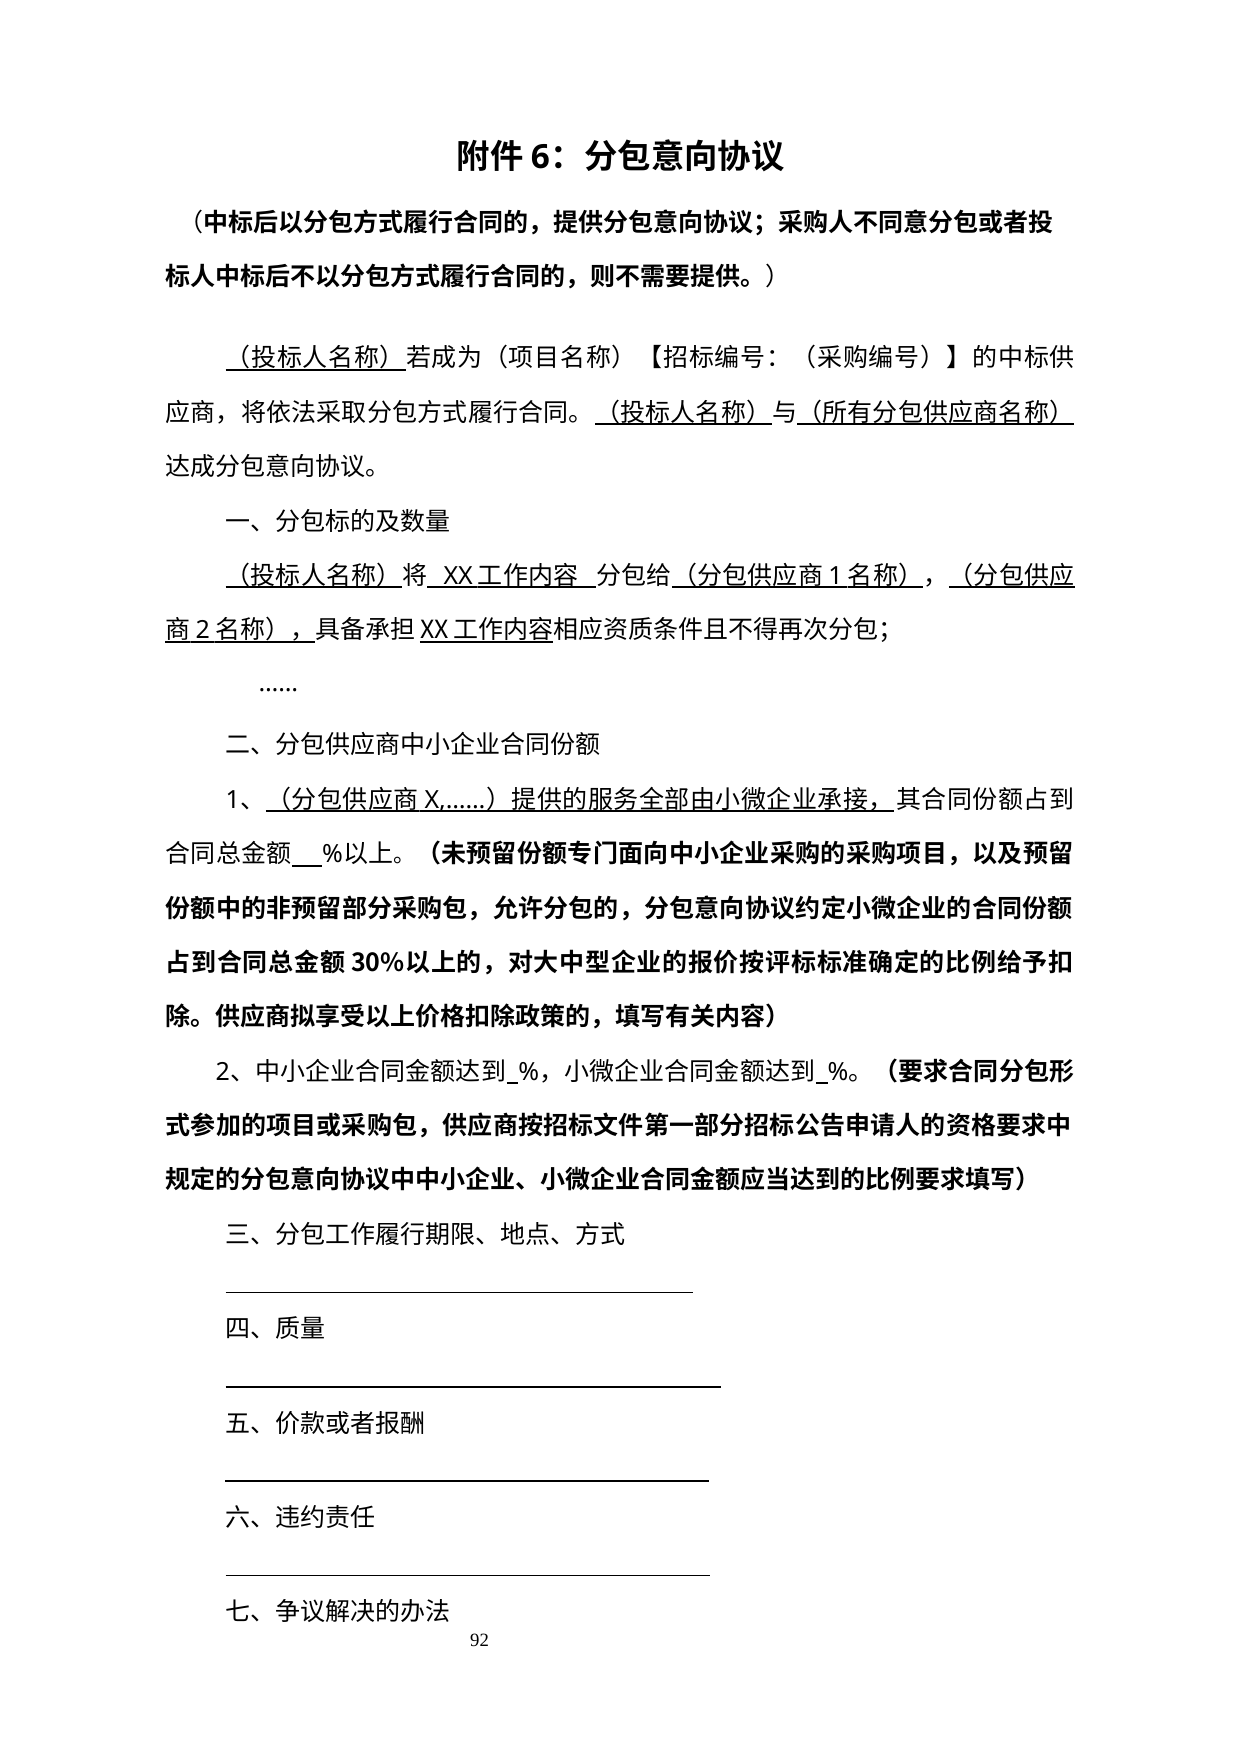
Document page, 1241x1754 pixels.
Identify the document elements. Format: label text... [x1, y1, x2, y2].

text 三、分包工作履行期限、地点、方式 [165, 1214, 1075, 1251]
text 五、价款或者报酬 [165, 1403, 1075, 1439]
text 六、违约责任 [225, 1497, 1075, 1534]
text 一、分包标的及数量 [165, 501, 1075, 537]
text （投标人名称）将 XX工作内容 分包给（分包供应商1名称），（分包供应商2名称），具备承担XX工作内容相应资质条件且不得再次分包； [165, 555, 1075, 646]
text 附件6：分包意向协议 [165, 130, 1075, 178]
text 二、分包供应商中小企业合同份额 [165, 725, 1075, 761]
text （投标人名称）若成为（项目名称）【招标编号：（采购编号）】的中标供应商，将依法采取分包方式履行合同。（投标人名称）与（所有分包供应商名称）达成分包意向协议。 [165, 338, 1075, 483]
text 七、争议解决的办法 [165, 1592, 1075, 1628]
text （中标后以分包方式履行合同的，提供分包意向协议；采购人不同意分包或者投标人中标后不以分包方式履行合同的，则不需要提供。） [165, 202, 1075, 293]
text 2、中小企业合同金额达到 %，小微企业合同金额达到 %。（要求合同分包形式参加的项目或采购包，供应商按招标文件第一部分招标公告申请人的资格要求中规定的分包意向协议中中小企业、小微企业合同金额应当达到的比例要求填写） [165, 1051, 1075, 1196]
text 1、（分包供应商X,……）提供的服务全部由小微企业承接，其合同份额占到合同总金额 %以上。（未预留份额专门面向中小企业采购的采购项目，以及预留份额中的非预留部分采购包，允许分包的，分包意向协议约定小微企业的合同份额占到合同总金额30%以上的，对大中型企业的报价按评标标准确定的比例给予扣除。供应商拟享受以上价格扣除政策的，填写有关内容） [165, 779, 1075, 1033]
text …… [234, 664, 1075, 698]
text 四、质量 [165, 1309, 1075, 1345]
